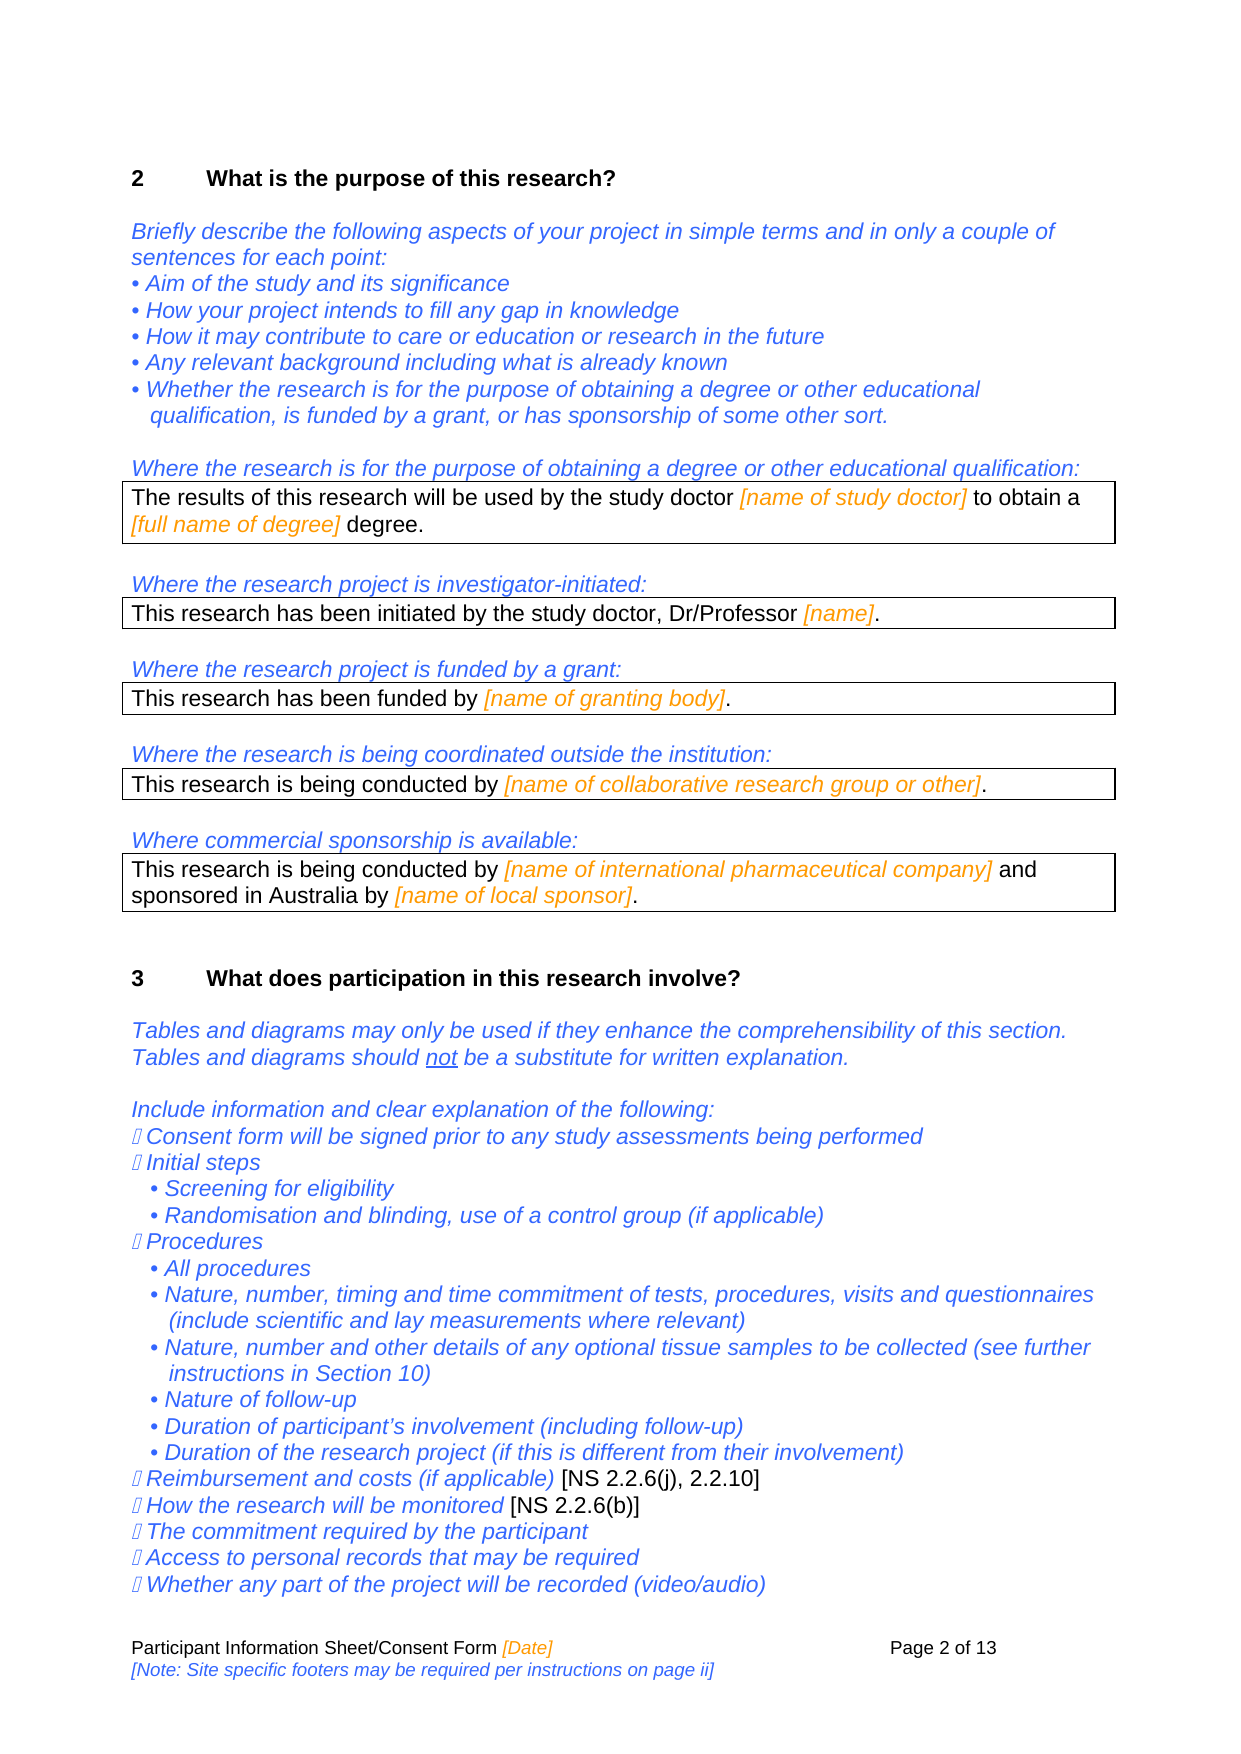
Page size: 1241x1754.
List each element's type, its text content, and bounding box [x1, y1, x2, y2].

text Access to personal records that may be required [131, 1544, 1106, 1571]
text This research is being conducted by [name of international pharmaceutical company] and sponsored in by [name of local sponsor]. [123, 854, 1114, 911]
text This research is being conducted by [name of collaborative research group or other]. [123, 769, 1114, 799]
text • Aim of the study and its significance [131, 270, 1106, 297]
text Consent form will be signed prior to any study assessments being performed [131, 1123, 1106, 1149]
text • Nature of follow-up [150, 1386, 1106, 1413]
text • Screening for eligibility [150, 1175, 1106, 1202]
text • Any relevant background including what is already known [131, 349, 1106, 376]
text Reimbursement and costs (if applicable) [NS 2.2.6(j), 2.2.10] [131, 1465, 1106, 1492]
text Where the research is being coordinated outside the institution: [131, 741, 1106, 768]
text This research has been funded by [name of granting body]. [123, 683, 1114, 714]
text • Whether the research is for the purpose of obtaining a degree or other educational qualification, is funded by a grant, or has sponsorship of some other sort. [131, 376, 1106, 428]
text • Duration of participant’s involvement (including follow-up) [150, 1413, 1106, 1439]
text Initial steps [131, 1149, 1106, 1175]
text 2 What is the purpose of this research? [131, 165, 1106, 191]
text • Randomisation and blinding, use of a control group (if applicable) [150, 1202, 1106, 1228]
text Include information and clear explanation of the following: [131, 1096, 1106, 1123]
text Where the research is for the purpose of obtaining a degree or other educational qualification: [131, 455, 1106, 481]
text 3 What does participation in this research involve? [131, 964, 1106, 991]
text • Nature, number and other details of any optional tissue samples to be collected (see further instructions in Section 10) [150, 1333, 1106, 1386]
text Where the research project is funded by a grant: [131, 656, 1106, 682]
text • All procedures [150, 1254, 1106, 1281]
text Where the research project is investigator-initiated: [131, 571, 1106, 597]
text Procedures [131, 1228, 1106, 1254]
text • How your project intends to fill any gap in knowledge [131, 297, 1106, 323]
text • Nature, number, timing and time commitment of tests, procedures, visits and questionnaires (include scientific and lay measurements where relevant) [150, 1281, 1106, 1333]
text The results of this research will be used by the study doctor [name of study doctor] to obtain a [full name of degree] degree. [123, 482, 1114, 543]
text • Duration of the research project (if this is different from their involvement) [150, 1439, 1106, 1465]
text The commitment required by the participant [131, 1518, 1106, 1544]
text • How it may contribute to care or education or research in the future [131, 323, 1106, 349]
text Tables and diagrams may only be used if they enhance the comprehensibility of this section. Tables and diagrams should not be a substitute for written explanation. [131, 1017, 1106, 1070]
text Where commercial sponsorship is available: [131, 827, 1106, 853]
text How the research will be monitored [NS 2.2.6(b)] [131, 1492, 1106, 1518]
text Whether any part of the project will be recorded (video/audio) [131, 1571, 1106, 1597]
text This research has been initiated by the study doctor, Dr/Professor [name]. [123, 598, 1114, 628]
text Briefly describe the following aspects of your project in simple terms and in only a couple of sentences for each point: [131, 218, 1106, 270]
